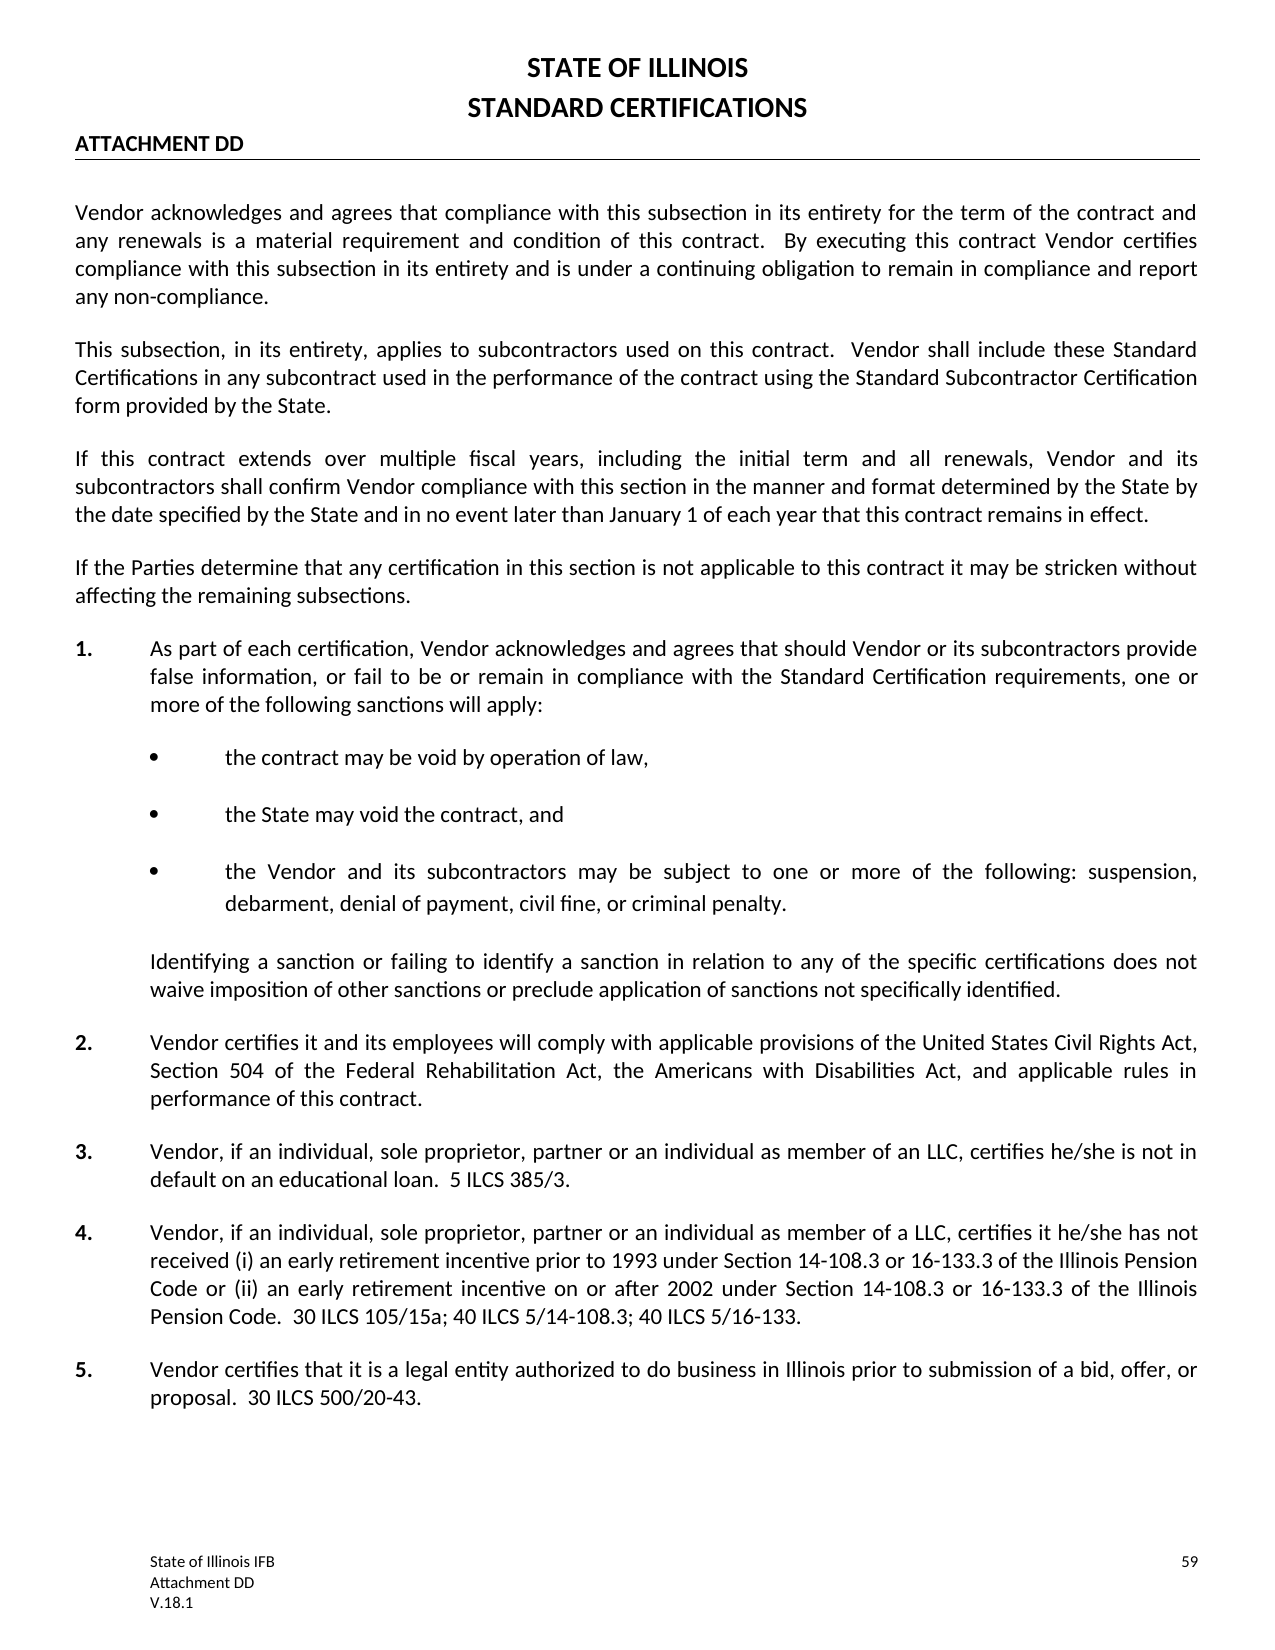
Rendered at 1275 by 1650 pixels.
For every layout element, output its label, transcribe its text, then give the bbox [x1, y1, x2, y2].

list This subsection, in its entirety, applies to subcontractors used on this contract. Vendor shall include these Standard Certifications in any subcontract used in the performance of the contract using the Standard Subcontractor Certification form provided by the State. [75, 335, 1200, 419]
list Vendor certifies that it is a legal entity authorized to do business in Illinois prior to submission of a bid, offer, or proposal. 30 ILCS 500/20-43. [75, 1355, 1200, 1411]
list If this contract extends over multiple fiscal years, including the initial term and all renewals, Vendor and its subcontractors shall confirm Vendor compliance with this section in the manner and format determined by the State by the date specified by the State and in no event later than January 1 of each year that this contract remains in effect. [75, 444, 1200, 528]
list If the Parties determine that any certification in this section is not applicable to this contract it may be stricken without affecting the remaining subsections. [75, 553, 1200, 609]
list the contract may be void by operation of law, [150, 743, 1200, 771]
list Identifying a sanction or failing to identify a sanction in relation to any of the specific certifications does not waive imposition of other sanctions or preclude application of sanctions not specifically identified. [150, 947, 1200, 1003]
list Vendor, if an individual, sole proprietor, partner or an individual as member of an LLC, certifies he/she is not in default on an educational loan. 5 ILCS 385/3. [75, 1137, 1200, 1193]
list Vendor acknowledges and agrees that compliance with this subsection in its entirety for the term of the contract and any renewals is a material requirement and condition of this contract. By executing this contract Vendor certifies compliance with this subsection in its entirety and is under a continuing obligation to remain in compliance and report any non-compliance. [75, 198, 1200, 310]
list the State may void the contract, and [150, 800, 1200, 828]
list the Vendor and its subcontractors may be subject to one or more of the following: suspension, debarment, denial of payment, civil fine, or criminal penalty. [150, 857, 1200, 918]
list Vendor, if an individual, sole proprietor, partner or an individual as member of a LLC, certifies it he/she has not received (i) an early retirement incentive prior to 1993 under Section 14-108.3 or 16-133.3 of the Illinois Pension Code or (ii) an early retirement incentive on or after 2002 under Section 14-108.3 or 16-133.3 of the Illinois Pension Code. 30 ILCS 105/15a; 40 ILCS 5/14-108.3; 40 ILCS 5/16-133. [75, 1218, 1200, 1330]
list Vendor certifies it and its employees will comply with applicable provisions of the United States Civil Rights Act, Section 504 of the Federal Rehabilitation Act, the Americans with Disabilities Act, and applicable rules in performance of this contract. [75, 1028, 1200, 1112]
list As part of each certification, Vendor acknowledges and agrees that should Vendor or its subcontractors provide false information, or fail to be or remain in compliance with the Standard Certification requirements, one or more of the following sanctions will apply: [75, 634, 1200, 718]
